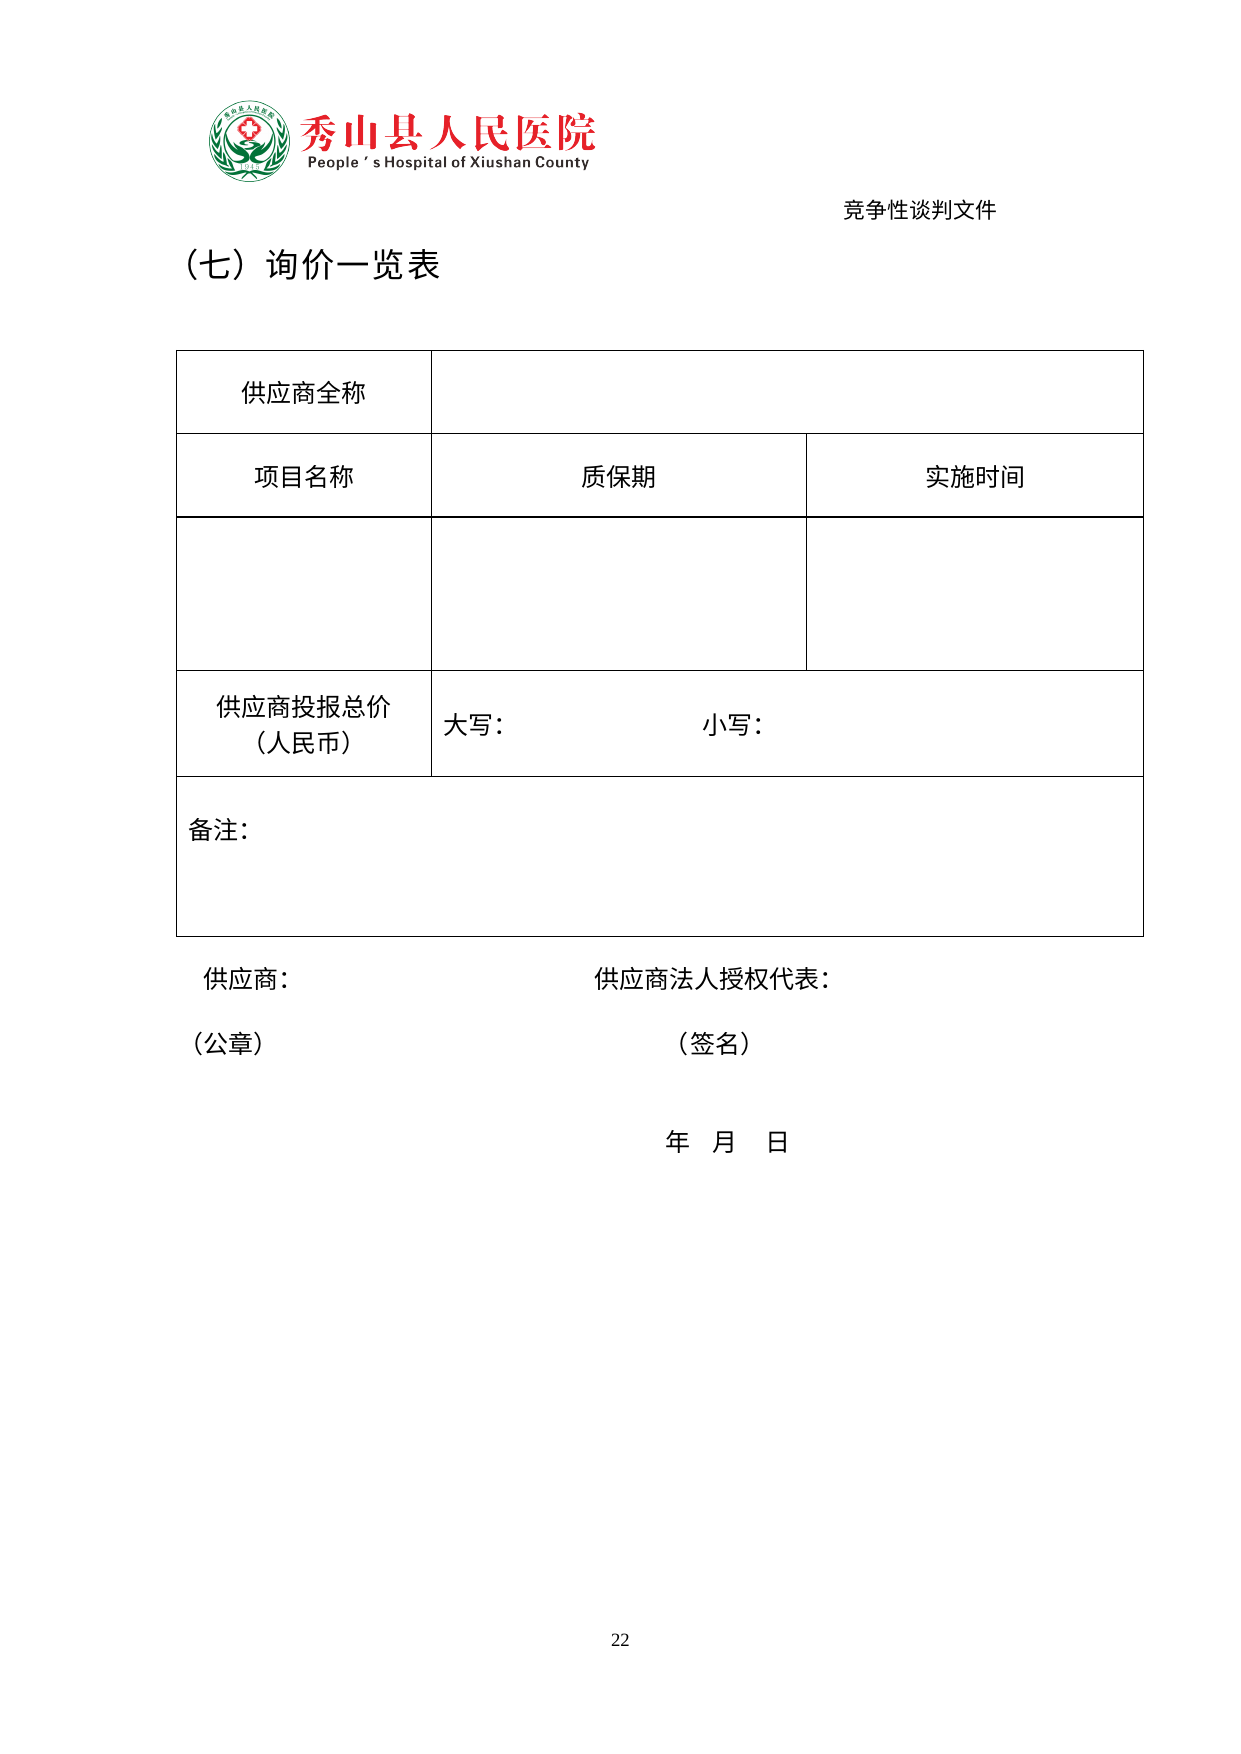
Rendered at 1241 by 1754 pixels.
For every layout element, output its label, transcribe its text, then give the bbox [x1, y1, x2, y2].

table_header 供应商全称 [177, 351, 431, 433]
table_cell 供应商投报总价 （人民币） [177, 671, 431, 776]
table_cell 质保期 [432, 434, 806, 516]
text 供应商： 供应商法人授权代表： [165, 328, 1075, 1010]
table_cell [432, 518, 806, 670]
table_cell [177, 518, 431, 670]
table_header [432, 351, 1143, 433]
table_cell 大写： 小写： [432, 671, 1143, 776]
text （公章） （签名） [165, 1010, 1075, 1075]
text （七）询价一览表 [165, 230, 1075, 295]
table_cell [807, 518, 1143, 670]
table_cell 项目名称 [177, 434, 431, 516]
table_cell 备注： [177, 777, 1143, 936]
picture [165, 88, 638, 194]
table_cell 实施时间 [807, 434, 1143, 516]
text 年 月 日 [165, 1108, 1075, 1173]
